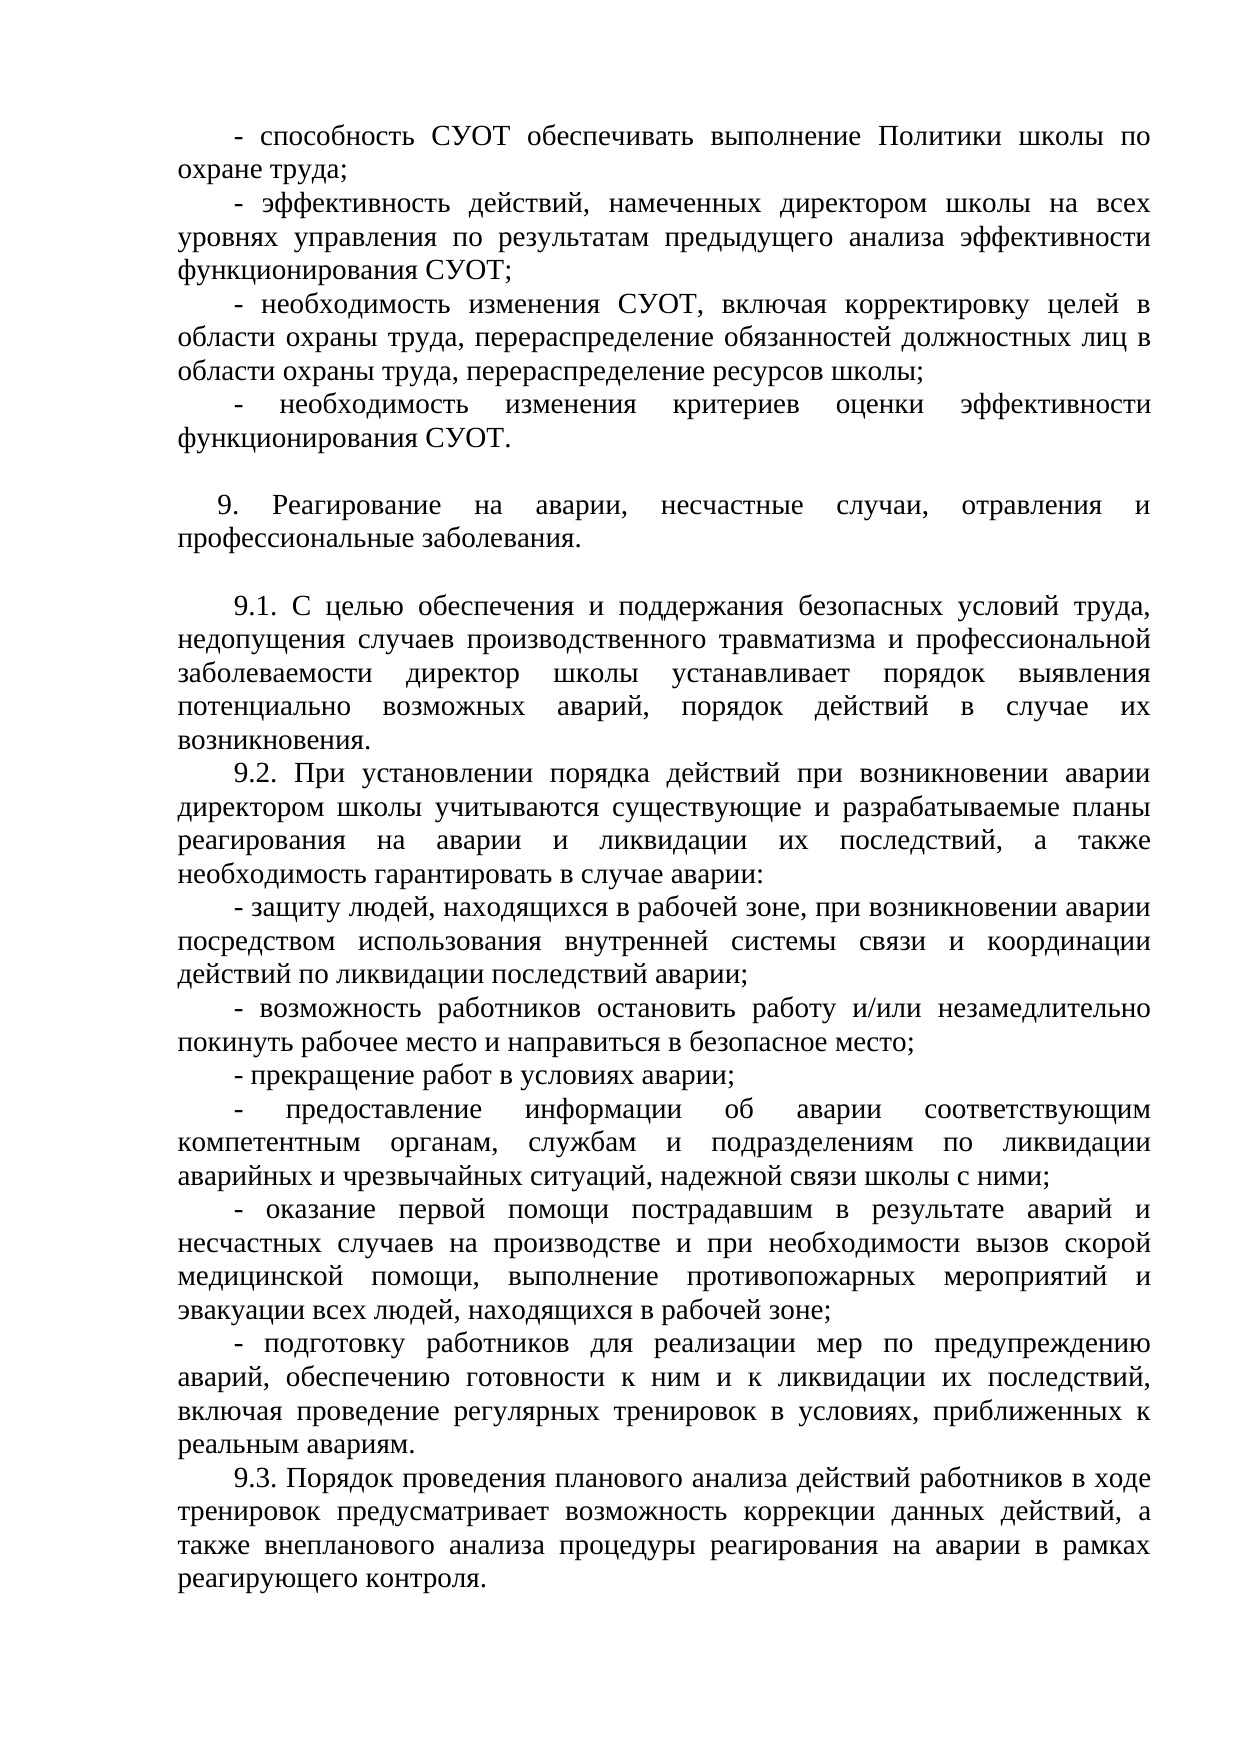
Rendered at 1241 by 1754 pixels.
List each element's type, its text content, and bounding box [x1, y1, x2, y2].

text - способность СУОТ обеспечивать выполнение Политики школы по охране труда; [177, 118, 1152, 185]
text - необходимость изменения СУОТ, включая корректировку целей в области охраны труда, перераспределение обязанностей должностных лиц в области охраны труда, перераспределение ресурсов школы; [177, 286, 1152, 386]
text - эффективность действий, намеченных директором школы на всех уровнях управления по результатам предыдущего анализа эффективности функционирования СУОТ; [177, 185, 1152, 286]
text - необходимость изменения критериев оценки эффективности функционирования СУОТ. [177, 386, 1152, 453]
text 9.1. С целью обеспечения и поддержания безопасных условий труда, недопущения случаев производственного травматизма и профессиональной заболеваемости директор школы устанавливает порядок выявления потенциально возможных аварий, порядок действий в случае их возникновения. [177, 588, 1152, 755]
text - оказание первой помощи пострадавшим в результате аварий и несчастных случаев на производстве и при необходимости вызов скорой медицинской помощи, выполнение противопожарных мероприятий и эвакуации всех людей, находящихся в рабочей зоне; [177, 1191, 1152, 1326]
text - возможность работников остановить работу и/или незамедлительно покинуть рабочее место и направиться в безопасное место; [177, 990, 1152, 1057]
text - прекращение работ в условиях аварии; [177, 1057, 1152, 1091]
text 9.2. При установлении порядка действий при возникновении аварии директором школы учитываются существующие и разрабатываемые планы реагирования на аварии и ликвидации их последствий, а также необходимость гарантировать в случае аварии: [177, 755, 1152, 889]
text - предоставление информации об аварии соответствующим компетентным органам, службам и подразделениям по ликвидации аварийных и чрезвычайных ситуаций, надежной связи школы с ними; [177, 1091, 1152, 1191]
text - подготовку работников для реализации мер по предупреждению аварий, обеспечению готовности к ним и к ликвидации их последствий, включая проведение регулярных тренировок в условиях, приближенных к реальным авариям. [177, 1326, 1152, 1460]
text 9. Реагирование на аварии, несчастные случаи, отравления и профессиональные заболевания. [177, 487, 1152, 554]
text - защиту людей, находящихся в рабочей зоне, при возникновении аварии посредством использования внутренней системы связи и координации действий по ликвидации последствий аварии; [177, 889, 1152, 990]
text 9.3. Порядок проведения планового анализа действий работников в ходе тренировок предусматривает возможность коррекции данных действий, а также внепланового анализа процедуры реагирования на аварии в рамках реагирующего контроля. [177, 1460, 1152, 1594]
